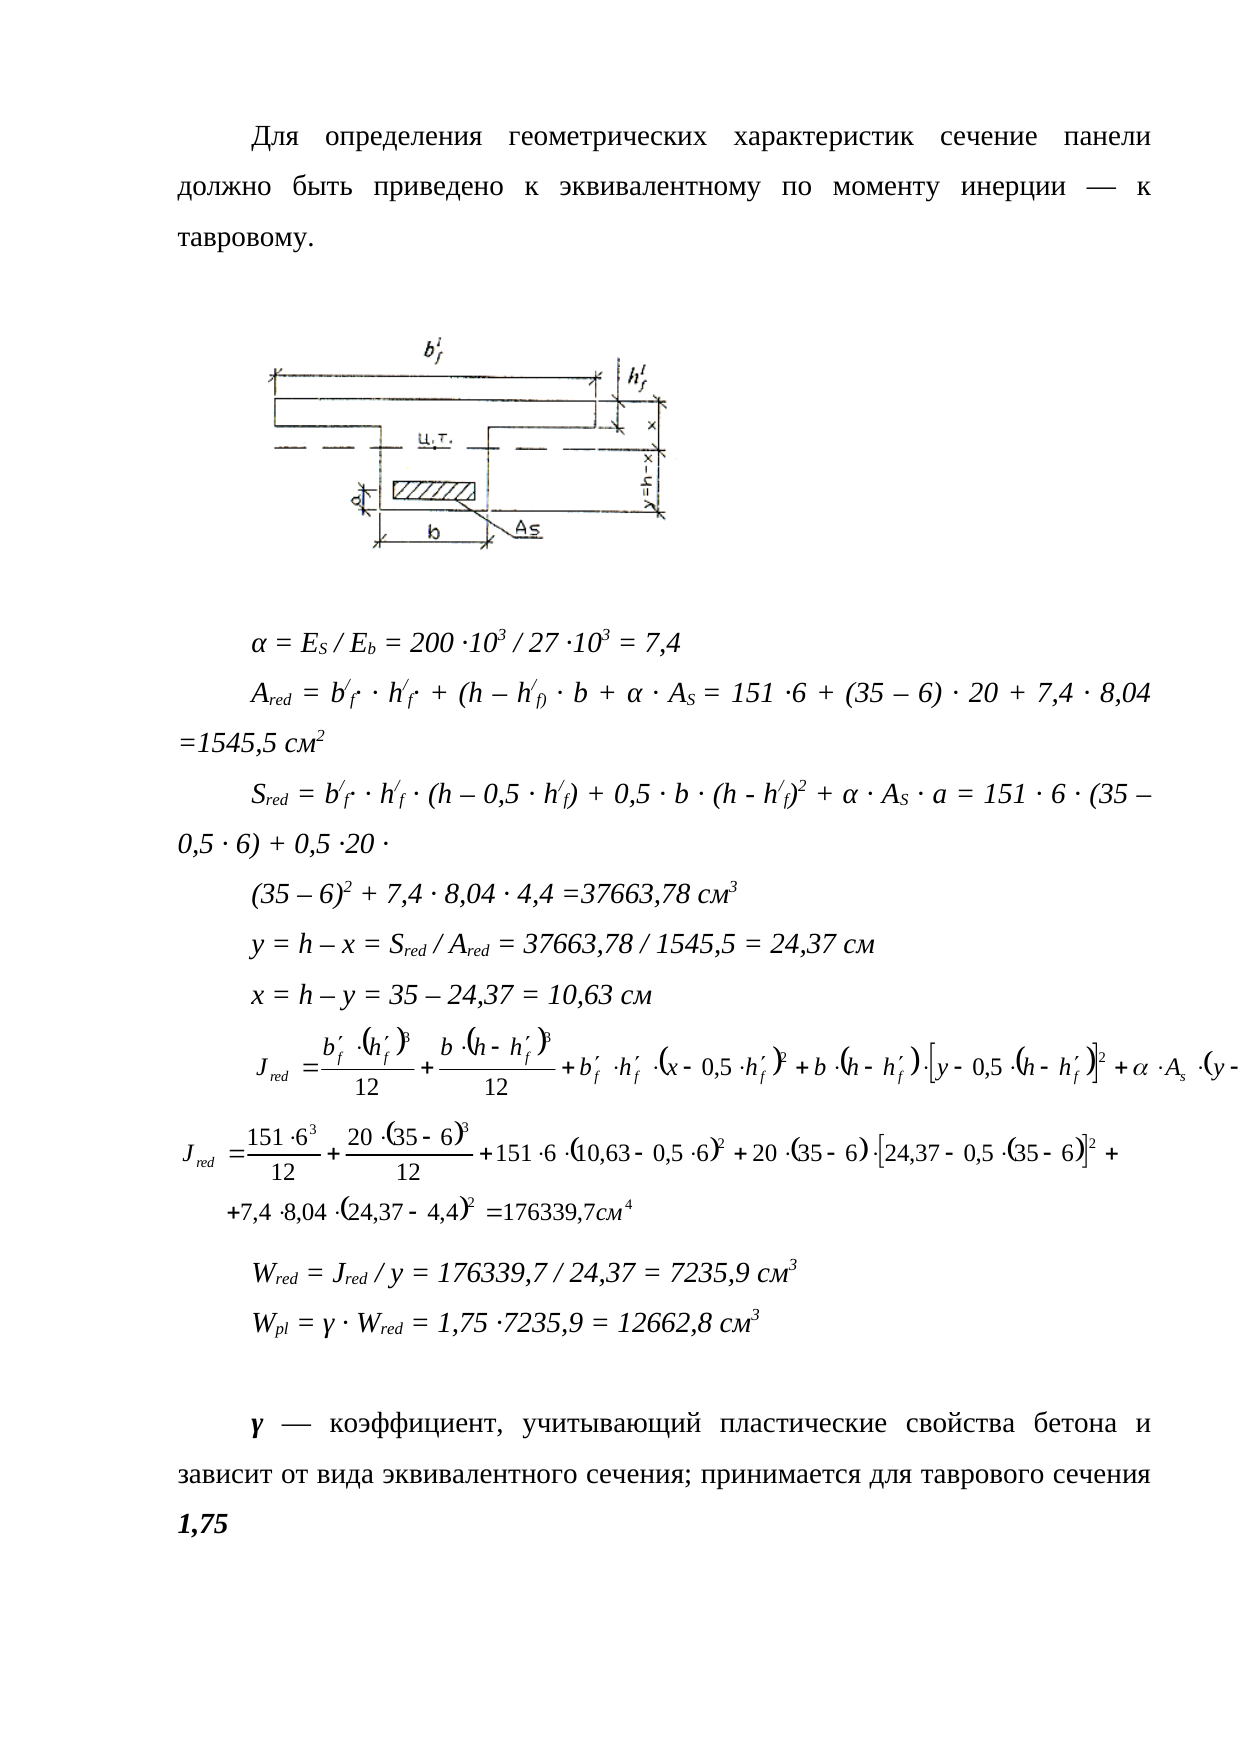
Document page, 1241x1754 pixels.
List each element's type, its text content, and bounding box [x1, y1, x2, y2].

text γ — коэффициент, учитывающий пластические свойства бетона и зависит от вида эквивалентного сечения; принимается для таврового сечения 1,75 [177, 1406, 1152, 1540]
text α = ES / Eb = 200 ·103 / 27 ·103 = 7,4 [177, 625, 1152, 658]
text Для определения геометрических характеристик сечение панели должно быть приведено к эквивалентному по моменту инерции — к тавровому. [177, 118, 1152, 252]
text (35 – 6)2 + 7,4 · 8,04 · 4,4 =37663,78 см3 [177, 876, 1152, 910]
text Ared = b/f· · h/f· + (h – h/f) · b + α · AS = 151 ·6 + (35 – 6) · 20 + 7,4 · 8,04 =1545,5 см2 [177, 675, 1152, 759]
text х = h – у = 35 – 24,37 = 10,63 см [177, 977, 1152, 1011]
text y = h – x = Sred / Ared = 37663,78 / 1545,5 = 24,37 см [177, 927, 1152, 960]
picture [251, 319, 684, 560]
text Wred = Jred / y = 176339,7 / 24,37 = 7235,9 см3 [177, 1255, 1152, 1288]
text Wpl = γ · Wred = 1,75 ·7235,9 = 12662,8 см3 [177, 1305, 1152, 1338]
text Sred = b/f· · h/f · (h – 0,5 · h/f) + 0,5 · b · (h - h/f)2 + α · AS · а = 151 · 6 · (35 – 0,5 · 6) + 0,5 ·20 · [177, 776, 1152, 859]
